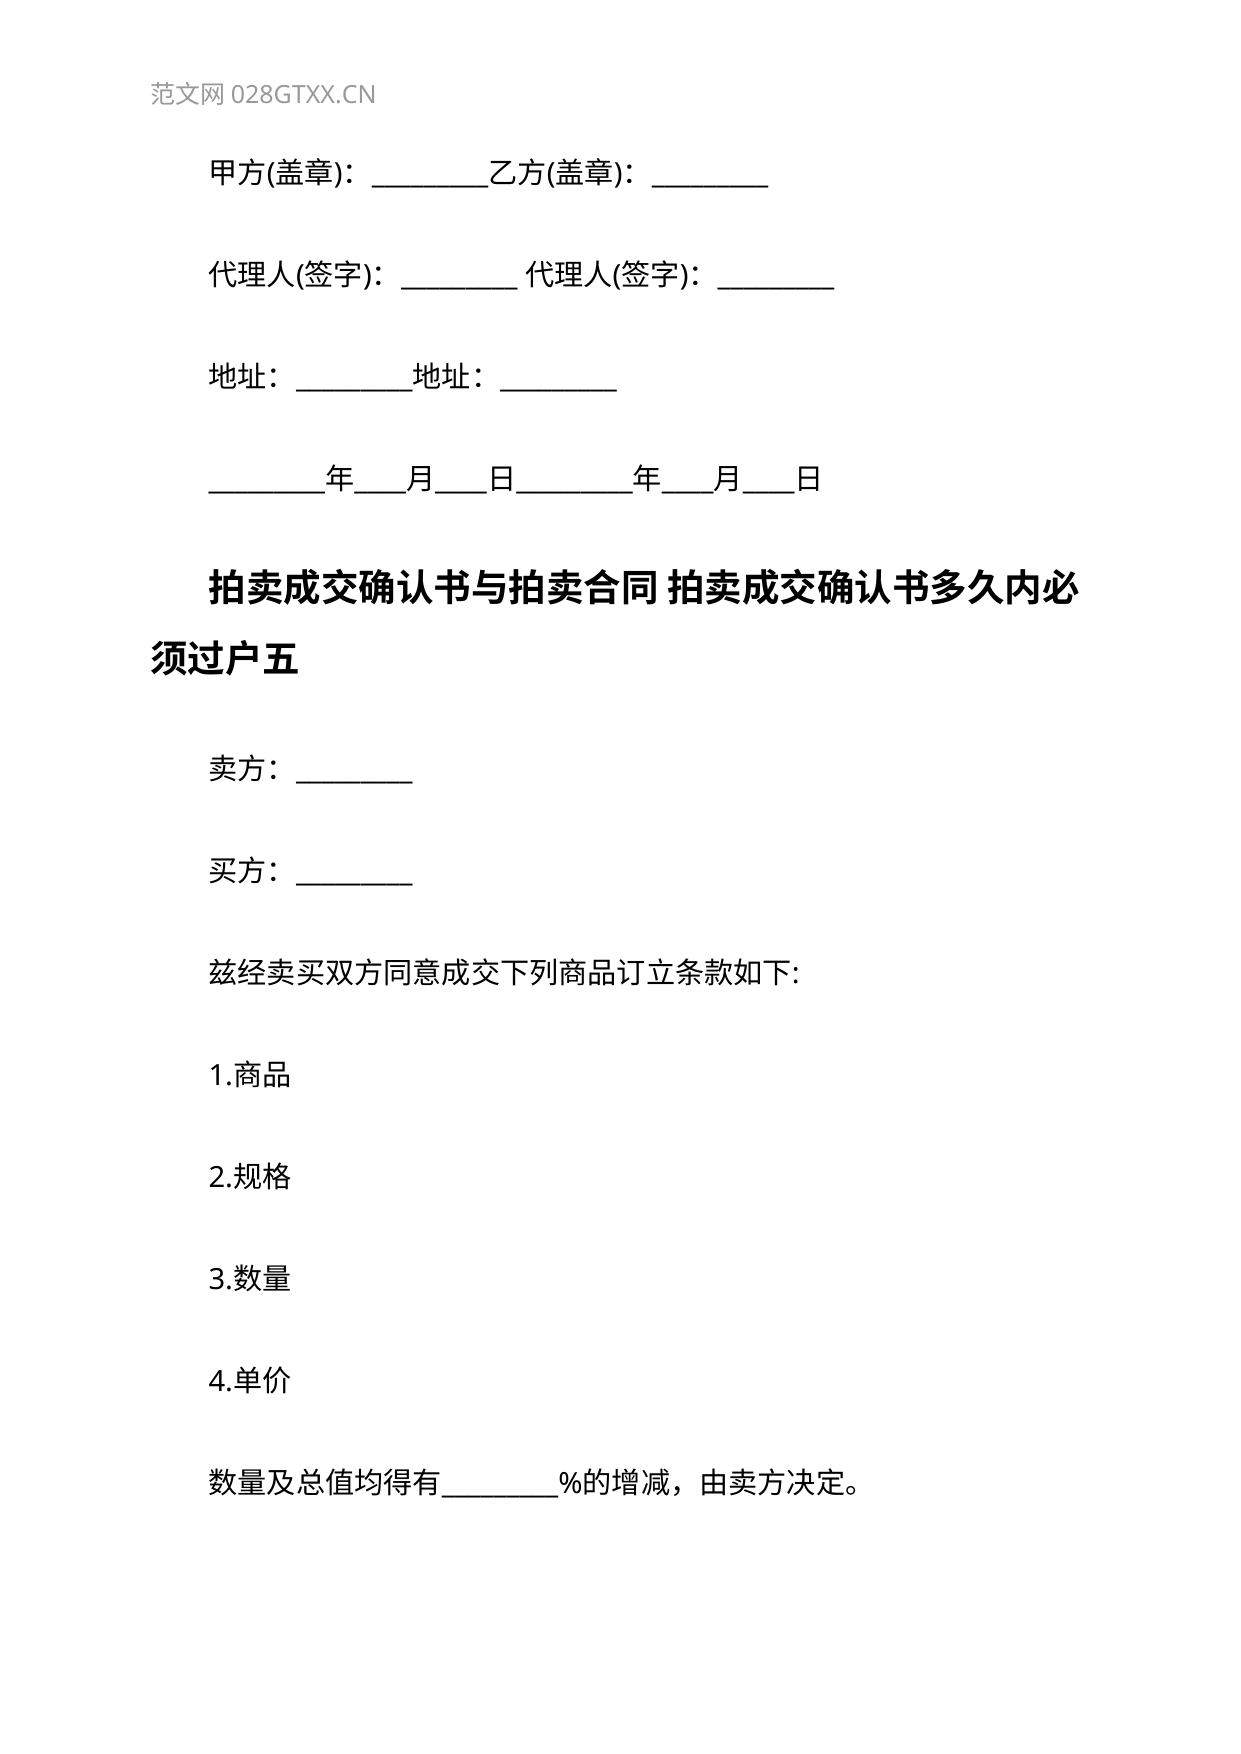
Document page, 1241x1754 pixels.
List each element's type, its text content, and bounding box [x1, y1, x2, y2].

text 拍卖成交确认书与拍卖合同 拍卖成交确认书多久内必须过户五 [150, 558, 1090, 683]
text 代理人(签字)：_________ 代理人(签字)：_________ [150, 252, 1090, 294]
text _________年____月____日_________年____月____日 [150, 456, 1090, 498]
text 4.单价 [150, 1358, 1090, 1400]
text 甲方(盖章)：_________乙方(盖章)：_________ [150, 150, 1090, 192]
text 3.数量 [150, 1256, 1090, 1298]
text 1.商品 [150, 1052, 1090, 1094]
text 兹经卖买双方同意成交下列商品订立条款如下: [150, 950, 1090, 992]
text 买方：_________ [150, 848, 1090, 890]
text 卖方：_________ [150, 746, 1090, 788]
text 数量及总值均得有_________%的增减，由卖方决定。 [150, 1460, 1090, 1502]
text 2.规格 [150, 1154, 1090, 1196]
text 地址：_________地址：_________ [150, 354, 1090, 396]
